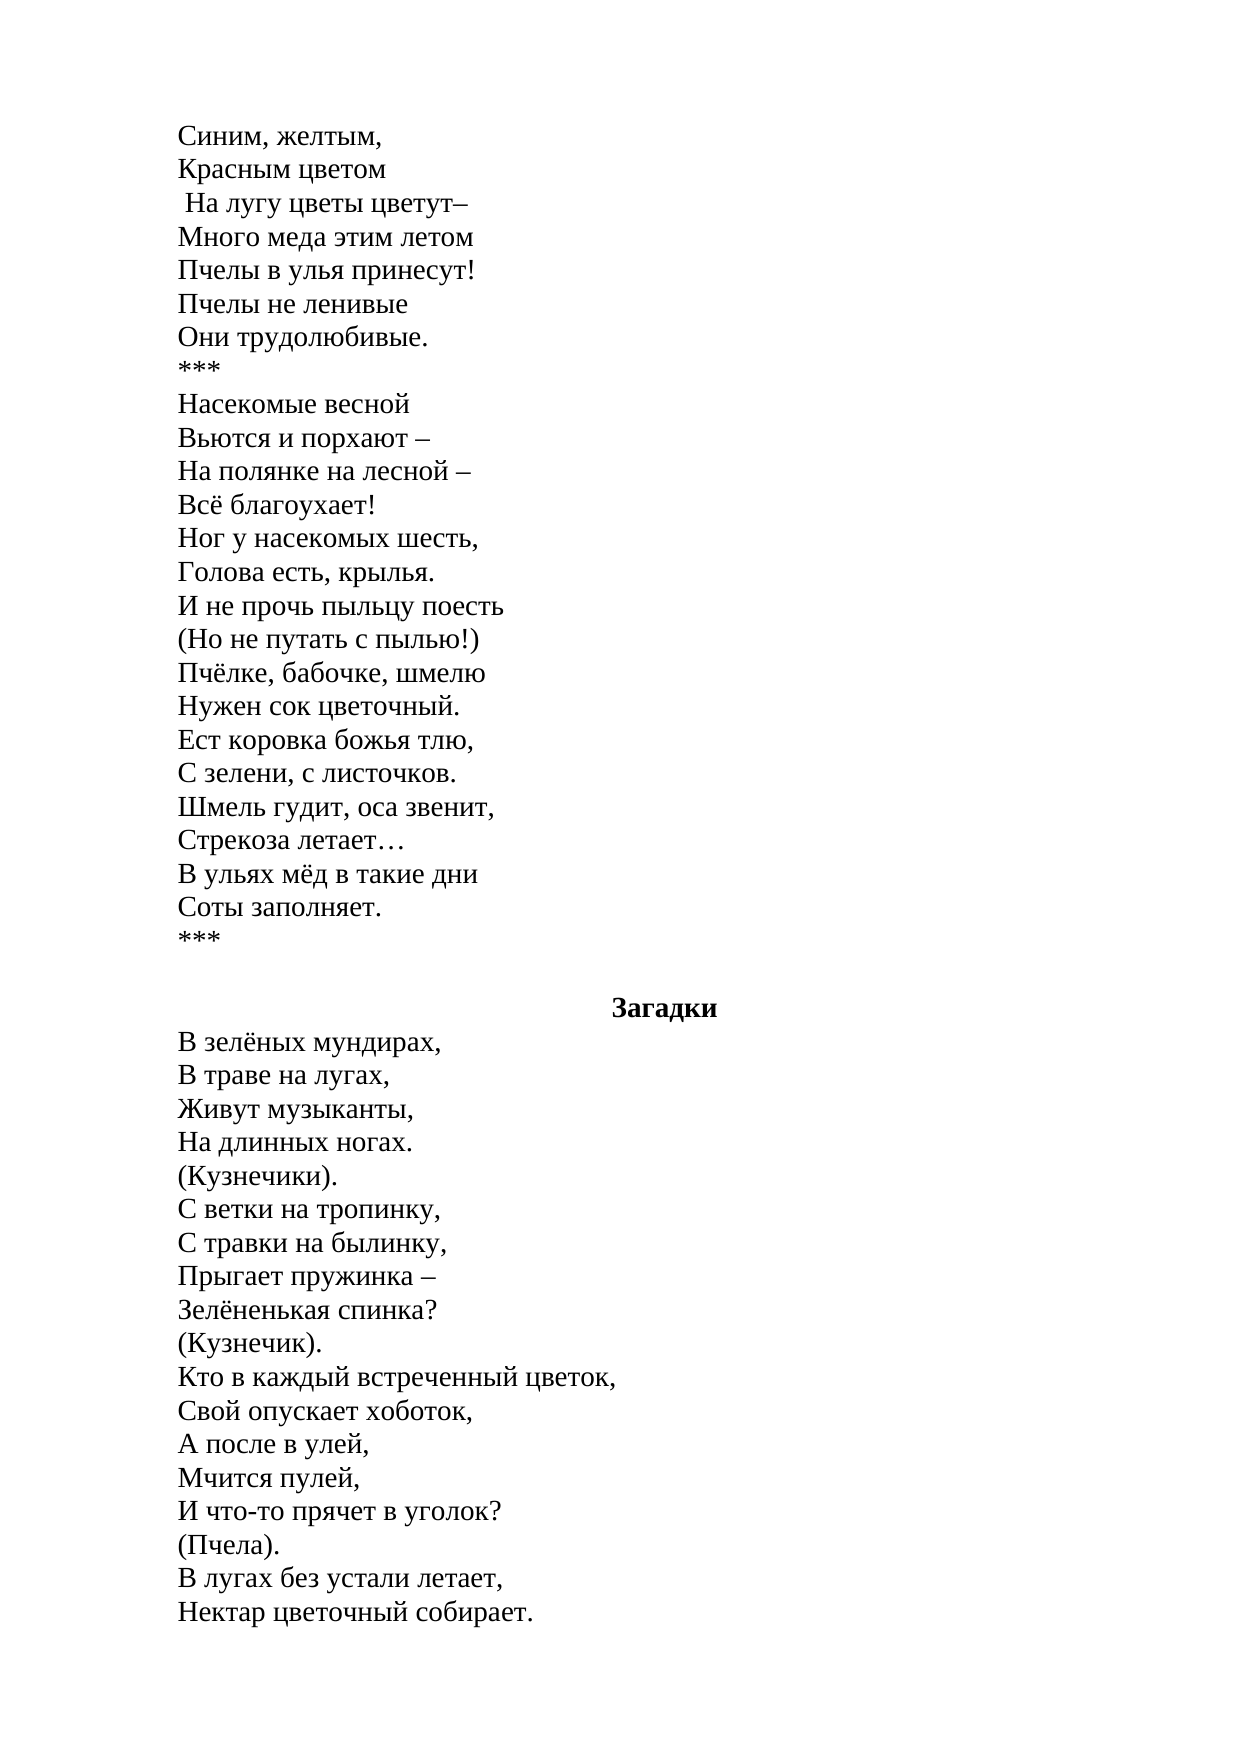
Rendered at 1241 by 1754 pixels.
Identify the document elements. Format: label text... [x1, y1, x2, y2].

text *** [177, 353, 1152, 386]
text Много меда этим летом [177, 219, 1152, 252]
text В траве на лугах, [177, 1057, 1152, 1091]
text На длинных ногах. [177, 1124, 1152, 1158]
text На полянке на лесной – [177, 453, 1152, 487]
text Стрекоза летает… [177, 822, 1152, 856]
text Всё благоухает! [177, 487, 1152, 521]
text Пчелы не ленивые [177, 286, 1152, 319]
text Свой опускает хоботок, А после в улей, [177, 1393, 1152, 1460]
text Кто в каждый встреченный цветок, [177, 1359, 1152, 1393]
text Они трудолюбивые. [177, 319, 1152, 353]
text В ульях мёд в такие дни [177, 856, 1152, 889]
text Голова есть, крылья. [177, 554, 1152, 588]
text С зелени, с листочков. [177, 755, 1152, 789]
text Красным цветом [177, 152, 1152, 185]
text С травки на былинку, [177, 1225, 1152, 1258]
text И что-то прячет в уголок? [177, 1493, 1152, 1527]
text Ест коровка божья тлю, [177, 722, 1152, 755]
text На лугу цветы цветут– [177, 185, 1152, 219]
text Пчёлке, бабочке, шмелю [177, 655, 1152, 688]
text (Пчела). [177, 1527, 1152, 1560]
text Загадки [177, 990, 1152, 1024]
text (Кузнечик). [177, 1326, 1152, 1359]
text Прыгает пружинка – [177, 1258, 1152, 1292]
text (Но не путать с пылью!) [177, 621, 1152, 655]
text Мчится пулей, [177, 1460, 1152, 1493]
text *** [177, 923, 1152, 957]
text Шмель гудит, оса звенит, [177, 789, 1152, 822]
text Зелёненькая спинка? [177, 1292, 1152, 1326]
text В лугах без устали летает, [177, 1560, 1152, 1594]
text Нужен сок цветочный. [177, 688, 1152, 722]
text Пчелы в улья принесут! [177, 252, 1152, 286]
text Соты заполняет. [177, 889, 1152, 923]
text Живут музыканты, [177, 1091, 1152, 1124]
text С ветки на тропинку, [177, 1191, 1152, 1225]
text (Кузнечики). [177, 1158, 1152, 1191]
text Ног у насекомых шесть, [177, 521, 1152, 554]
text Синим, желтым, [177, 118, 1152, 152]
text Нектар цветочный собирает. [177, 1594, 1152, 1627]
text И не прочь пыльцу поесть [177, 588, 1152, 621]
text Вьются и порхают – [177, 420, 1152, 453]
text В зелёных мундирах, [177, 1024, 1152, 1057]
text Насекомые весной [177, 386, 1152, 420]
